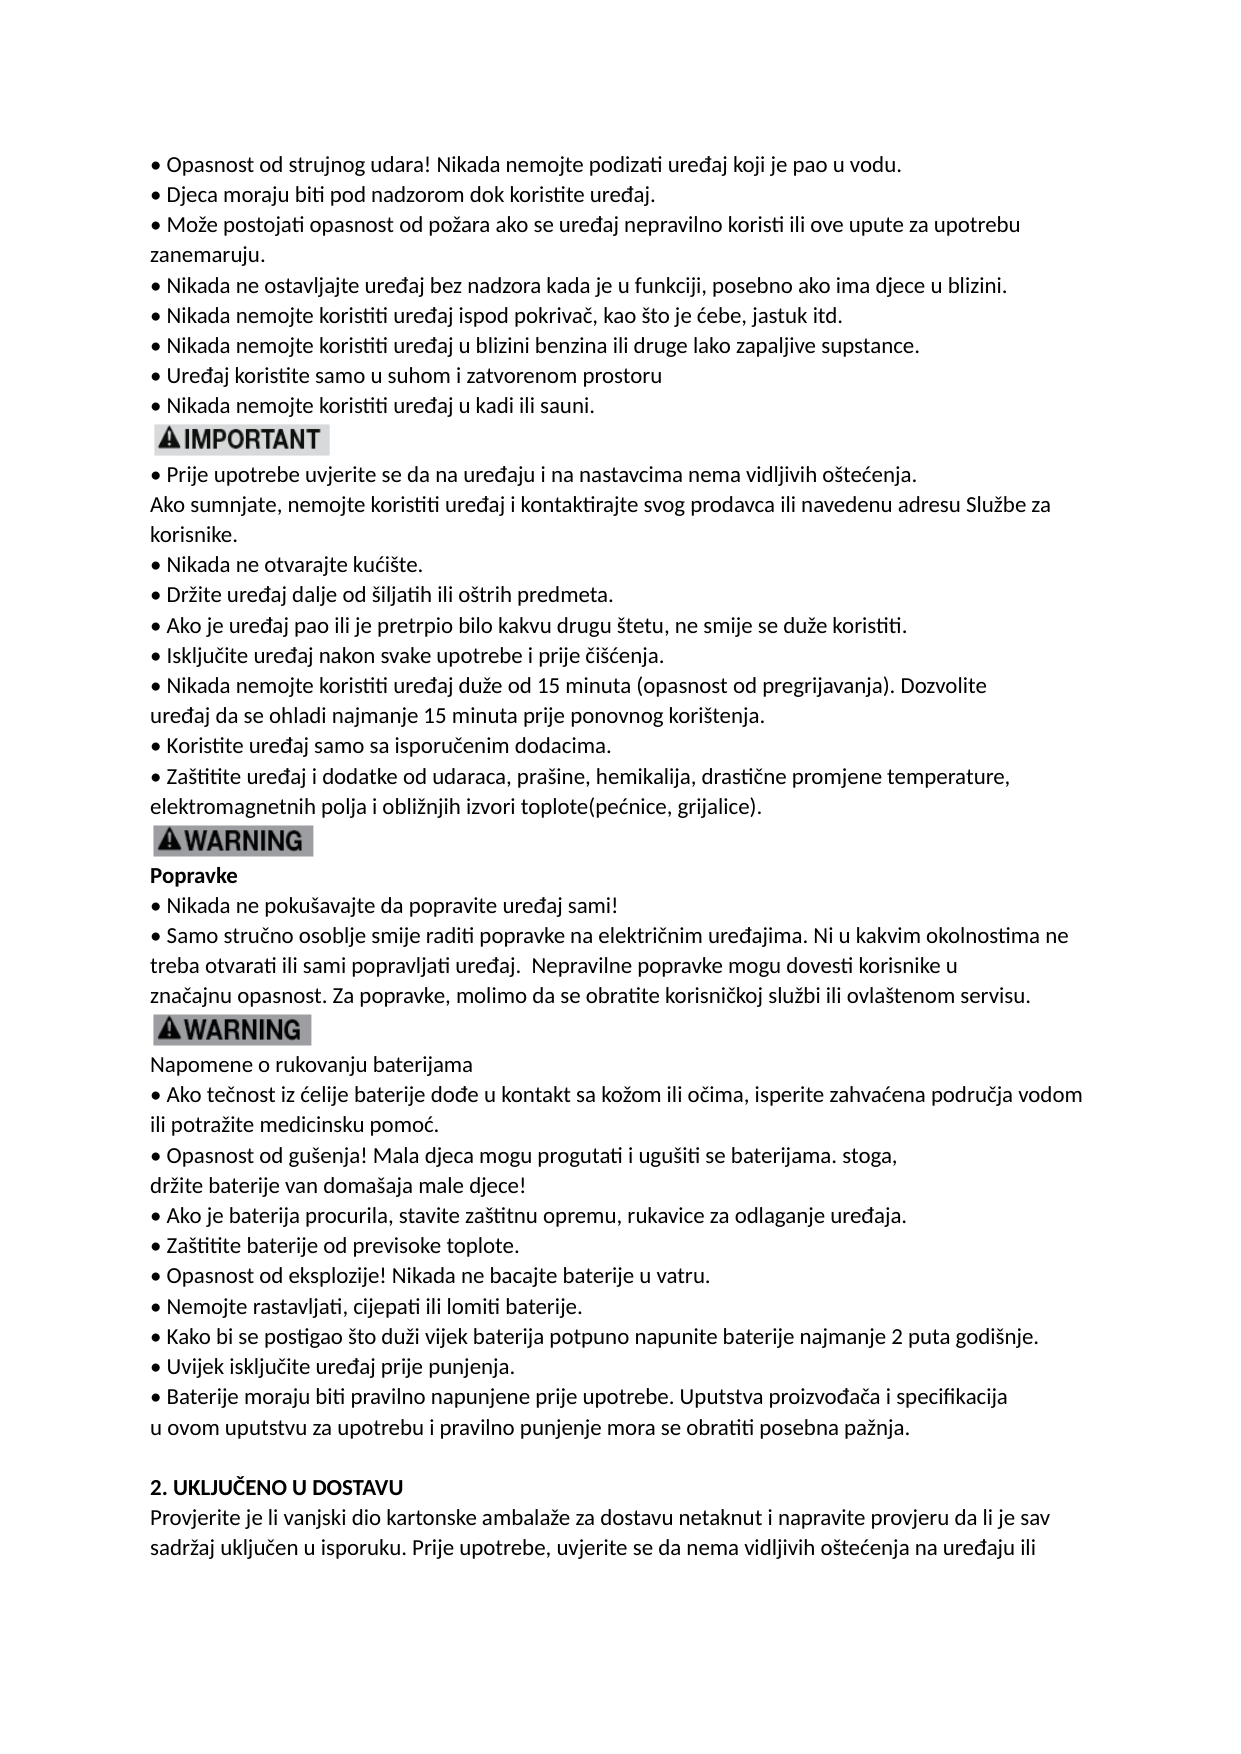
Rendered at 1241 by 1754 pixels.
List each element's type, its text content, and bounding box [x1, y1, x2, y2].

text Popravke [150, 861, 1090, 889]
text • Zaštitite uređaj i dodatke od udaraca, prašine, hemikalija, drastične promjene temperature, elektromagnetnih polja i obližnjih izvori toplote(pećnice, grijalice). [150, 762, 1090, 820]
picture [150, 1011, 315, 1048]
text • Uređaj koristite samo u suhom i zatvorenom prostoru [150, 361, 1090, 389]
text Ako sumnjate, nemojte koristiti uređaj i kontaktirajte svog prodavca ili navedenu adresu Službe za korisnike. [150, 490, 1090, 548]
text držite baterije van domašaja male djece! [150, 1171, 1090, 1199]
text • Nikada nemojte koristiti uređaj ispod pokrivač, kao što je ćebe, jastuk itd. [150, 301, 1090, 329]
text • Držite uređaj dalje od šiljatih ili oštrih predmeta. [150, 581, 1090, 608]
text • Nikada nemojte koristiti uređaj u blizini benzina ili druge lako zapaljive supstance. [150, 331, 1090, 359]
text • Nikada ne pokušavajte da popravite uređaj sami! [150, 891, 1090, 919]
text 2. UKLJUČENO U DOSTAVU [150, 1473, 1090, 1501]
picture [150, 822, 317, 859]
text • Uvijek isključite uređaj prije punjenja. [150, 1352, 1090, 1380]
text • Baterije moraju biti pravilno napunjene prije upotrebe. Uputstva proizvođača i specifikacija [150, 1382, 1090, 1411]
text • Zaštitite baterije od previsoke toplote. [150, 1231, 1090, 1259]
text • Ako tečnost iz ćelije baterije dođe u kontakt sa kožom ili očima, isperite zahvaćena područja vodom ili potražite medicinsku pomoć. [150, 1080, 1090, 1139]
text • Nikada ne otvarajte kućište. [150, 550, 1090, 578]
text • Nemojte rastavljati, cijepati ili lomiti baterije. [150, 1292, 1090, 1320]
text • Opasnost od eksplozije! Nikada ne bacajte baterije u vatru. [150, 1262, 1090, 1290]
text Napomene o rukovanju baterijama [150, 1050, 1090, 1078]
text • Koristite uređaj samo sa isporučenim dodacima. [150, 732, 1090, 759]
text • Djeca moraju biti pod nadzorom dok koristite uređaj. [150, 180, 1090, 208]
text • Nikada nemojte koristiti uređaj u kadi ili sauni. [150, 392, 1090, 420]
text • Opasnost od strujnog udara! Nikada nemojte podizati uređaj koji je pao u vodu. [150, 150, 1090, 178]
text • Nikada nemojte koristiti uređaj duže od 15 minuta (opasnost od pregrijavanja). Dozvolite [150, 671, 1090, 699]
text • Prije upotrebe uvjerite se da na uređaju i na nastavcima nema vidljivih oštećenja. [150, 460, 1090, 488]
text • Nikada ne ostavljajte uređaj bez nadzora kada je u funkciji, posebno ako ima djece u blizini. [150, 271, 1090, 299]
text značajnu opasnost. Za popravke, molimo da se obratite korisničkoj službi ili ovlaštenom servisu. [150, 982, 1090, 1010]
text • Isključite uređaj nakon svake upotrebe i prije čišćenja. [150, 641, 1090, 669]
text • Može postojati opasnost od požara ako se uređaj nepravilno koristi ili ove upute za upotrebu zanemaruju. [150, 210, 1090, 269]
text uređaj da se ohladi najmanje 15 minuta prije ponovnog korištenja. [150, 701, 1090, 729]
text • Ako je uređaj pao ili je pretrpio bilo kakvu drugu štetu, ne smije se duže koristiti. [150, 611, 1090, 639]
text u ovom uputstvu za upotrebu i pravilno punjenje mora se obratiti posebna pažnja. [150, 1413, 1090, 1441]
picture [150, 421, 332, 458]
text • Kako bi se postigao što duži vijek baterija potpuno napunite baterije najmanje 2 puta godišnje. [150, 1322, 1090, 1350]
text • Opasnost od gušenja! Mala djeca mogu progutati i ugušiti se baterijama. stoga, [150, 1141, 1090, 1169]
text • Ako je baterija procurila, stavite zaštitnu opremu, rukavice za odlaganje uređaja. [150, 1201, 1090, 1229]
text • Samo stručno osoblje smije raditi popravke na električnim uređajima. Ni u kakvim okolnostima ne treba otvarati ili sami popravljati uređaj. Nepravilne popravke mogu dovesti korisnike u [150, 921, 1090, 979]
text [150, 1503, 1090, 1562]
